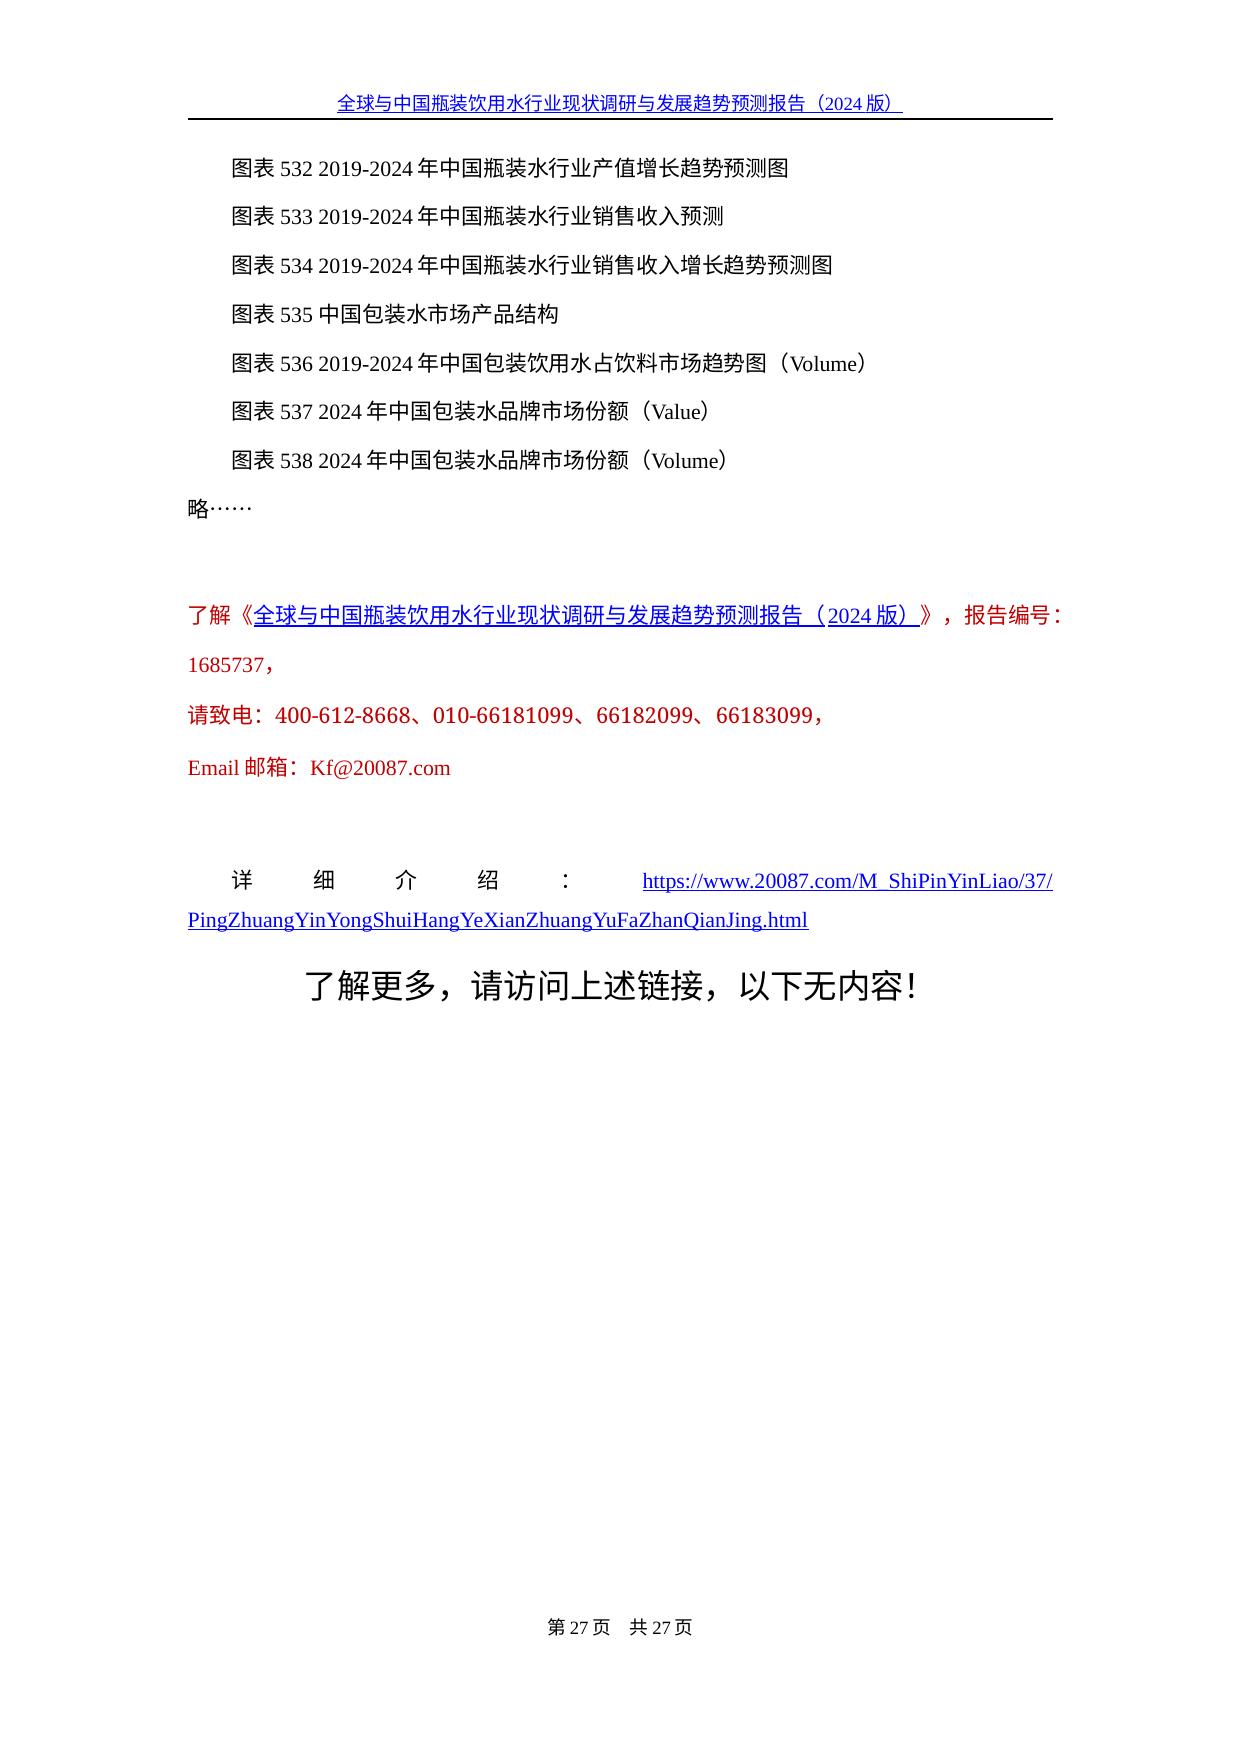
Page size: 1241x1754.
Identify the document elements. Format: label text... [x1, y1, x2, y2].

title 了解更多，请访问上述链接，以下无内容！ [187, 952, 1053, 1017]
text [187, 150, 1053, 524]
text Email邮箱：Kf@20087.com [187, 750, 1053, 782]
text 了解《全球与中国瓶装饮用水行业现状调研与发展趋势预测报告（2024版）》，报告编号：1685737， [187, 598, 1053, 679]
text 详细介绍：https://www.20087.com/M_ShiPinYinLiao/37/PingZhuangYinYongShuiHangYeXianZhuangYuFaZhanQianJing.html [187, 863, 1053, 936]
text 请致电：400-612-8668、010-66181099、66182099、66183099， [187, 698, 1053, 731]
